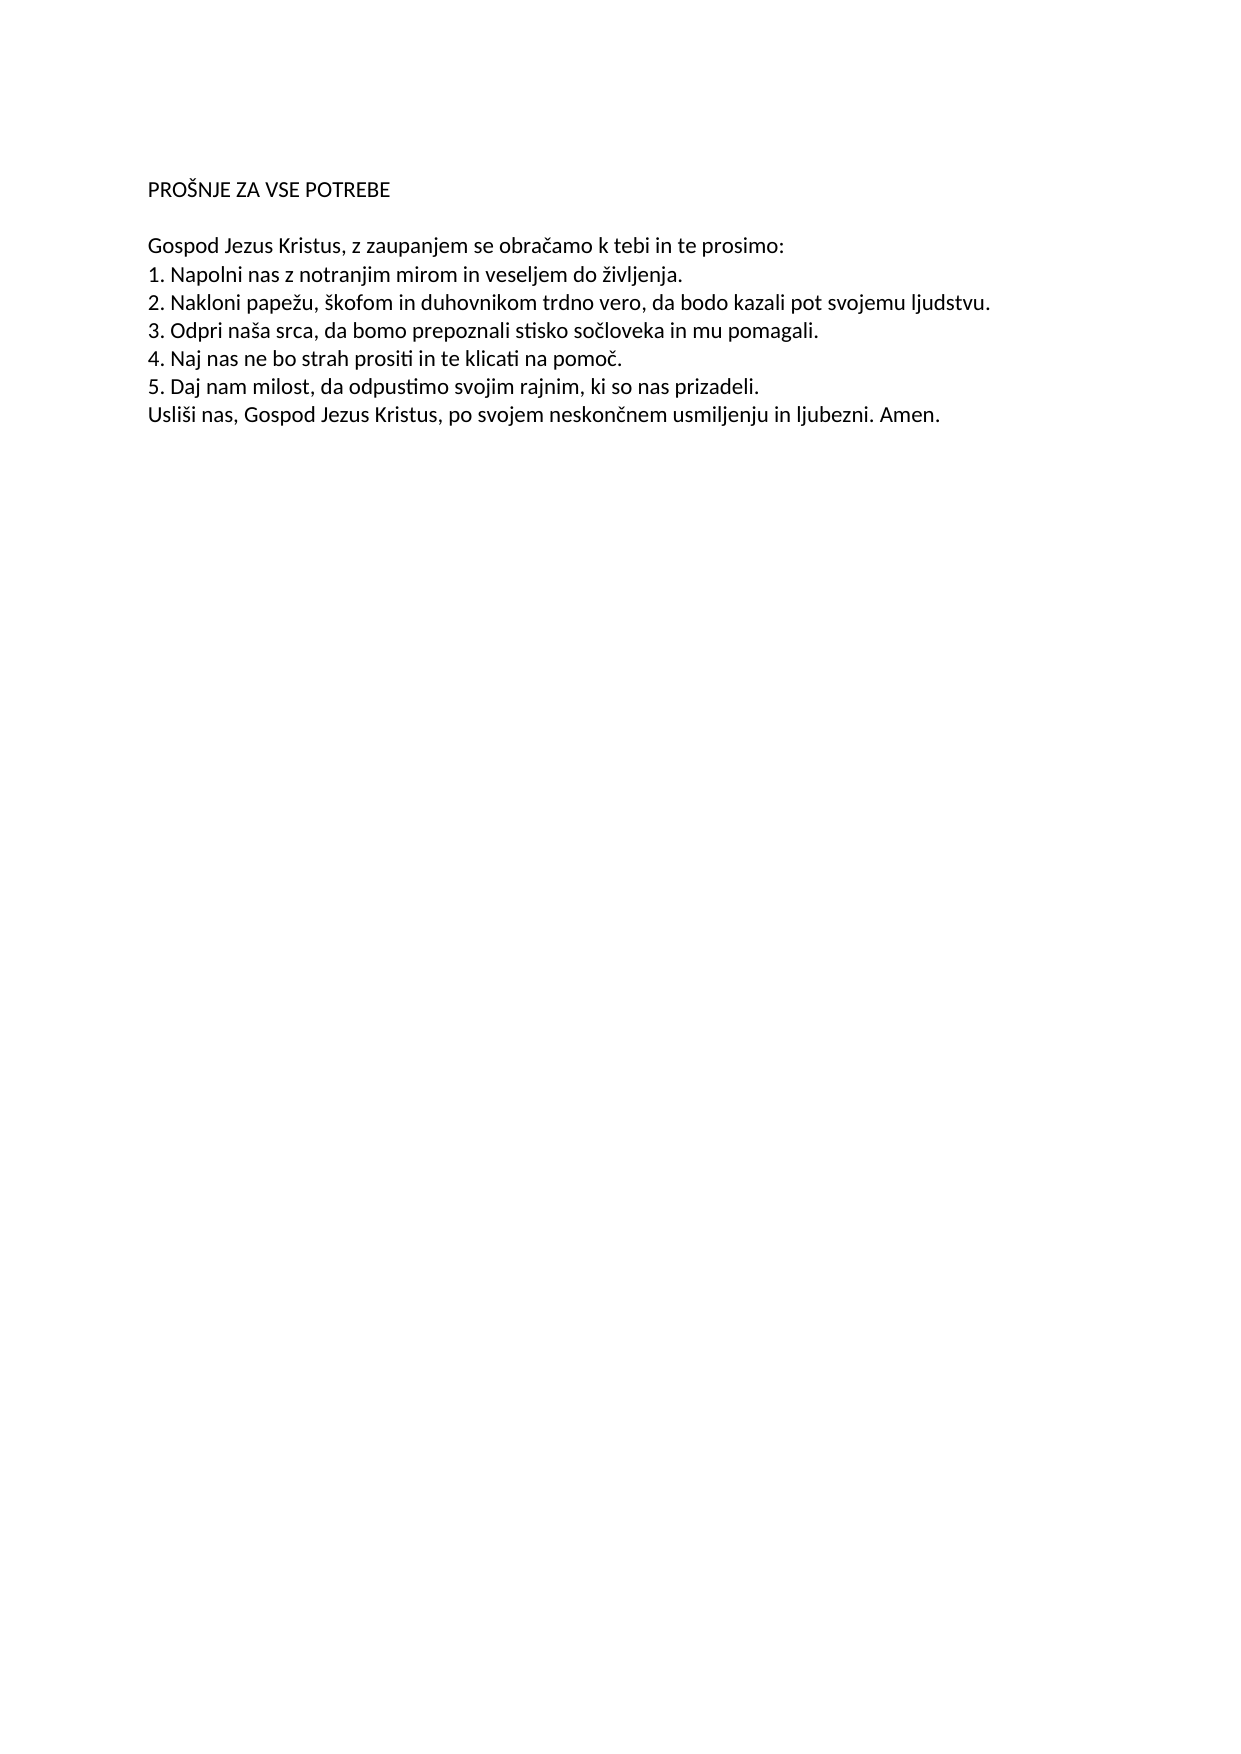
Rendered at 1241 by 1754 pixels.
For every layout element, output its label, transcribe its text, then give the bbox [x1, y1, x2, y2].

text 2. Nakloni papežu, škofom in duhovnikom trdno vero, da bodo kazali pot svojemu ljudstvu. [148, 288, 1093, 316]
text PROŠNJE ZA VSE POTREBE [148, 176, 1093, 204]
text Gospod Jezus Kristus, z zaupanjem se obračamo k tebi in te prosimo: [148, 232, 1093, 260]
text 5. Daj nam milost, da odpustimo svojim rajnim, ki so nas prizadeli. [148, 372, 1093, 400]
text Usliši nas, Gospod Jezus Kristus, po svojem neskončnem usmiljenju in ljubezni. Amen. [148, 400, 1093, 428]
text 4. Naj nas ne bo strah prositi in te klicati na pomoč. [148, 344, 1093, 372]
text 1. Napolni nas z notranjim mirom in veseljem do življenja. [148, 260, 1093, 288]
text 3. Odpri naša srca, da bomo prepoznali stisko sočloveka in mu pomagali. [148, 316, 1093, 344]
